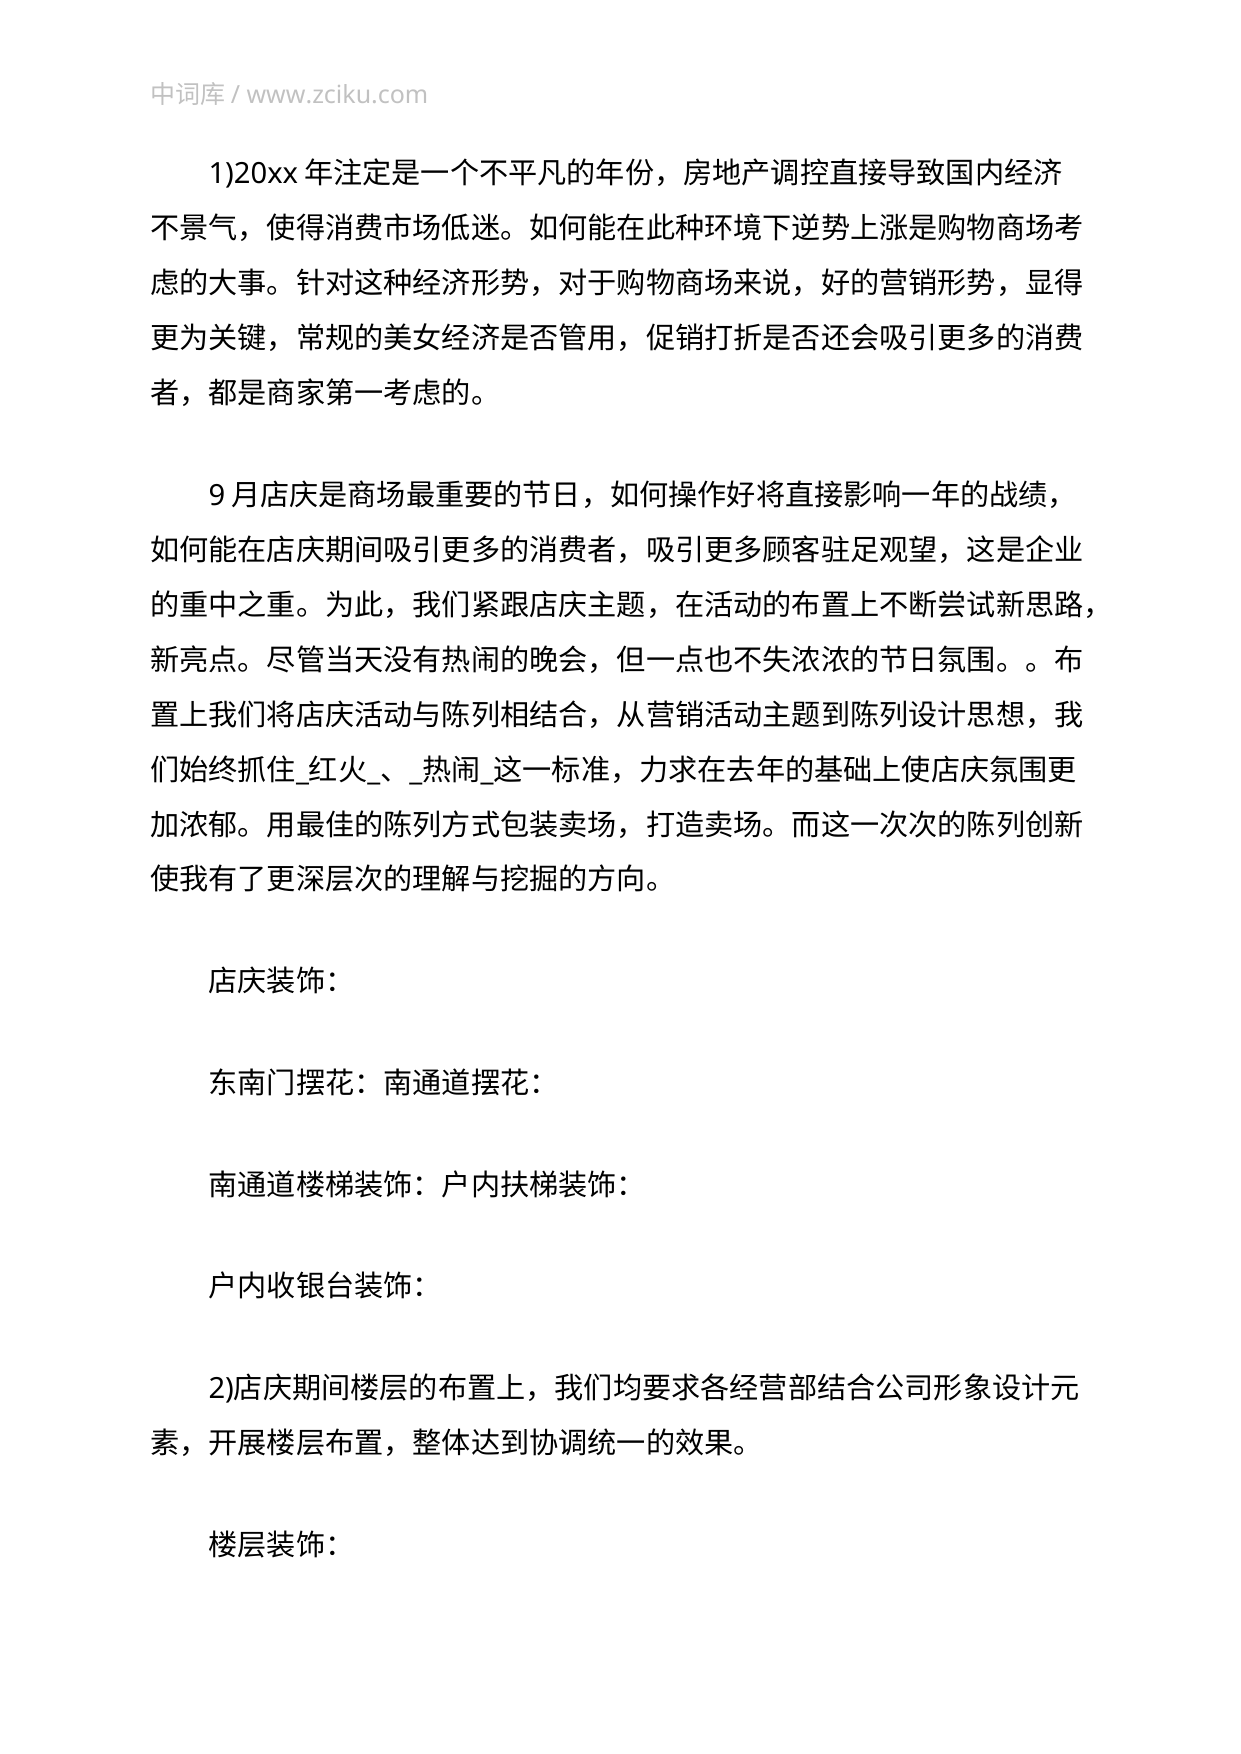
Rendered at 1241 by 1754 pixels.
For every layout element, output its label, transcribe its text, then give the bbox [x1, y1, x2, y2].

text 店庆装饰： [150, 958, 1090, 1000]
text 楼层装饰： [150, 1522, 1090, 1564]
text 2)店庆期间楼层的布置上，我们均要求各经营部结合公司形象设计元素，开展楼层布置，整体达到协调统一的效果。 [150, 1365, 1090, 1462]
text 东南门摆花：南通道摆花： [150, 1059, 1090, 1102]
text 1)20xx年注定是一个不平凡的年份，房地产调控直接导致国内经济不景气，使得消费市场低迷。如何能在此种环境下逆势上涨是购物商场考虑的大事。针对这种经济形势，对于购物商场来说，好的营销形势，显得更为关键，常规的美女经济是否管用，促销打折是否还会吸引更多的消费者，都是商家第一考虑的。 [150, 150, 1090, 412]
text 南通道楼梯装饰：户内扶梯装饰： [150, 1161, 1090, 1203]
text 户内收银台装饰： [150, 1263, 1090, 1305]
text 9月店庆是商场最重要的节日，如何操作好将直接影响一年的战绩，如何能在店庆期间吸引更多的消费者，吸引更多顾客驻足观望，这是企业的重中之重。为此，我们紧跟店庆主题，在活动的布置上不断尝试新思路，新亮点。尽管当天没有热闹的晚会，但一点也不失浓浓的节日氛围。。布置上我们将店庆活动与陈列相结合，从营销活动主题到陈列设计思想，我们始终抓住_红火_、_热闹_这一标准，力求在去年的基础上使店庆氛围更加浓郁。用最佳的陈列方式包装卖场，打造卖场。而这一次次的陈列创新使我有了更深层次的理解与挖掘的方向。 [150, 471, 1090, 898]
